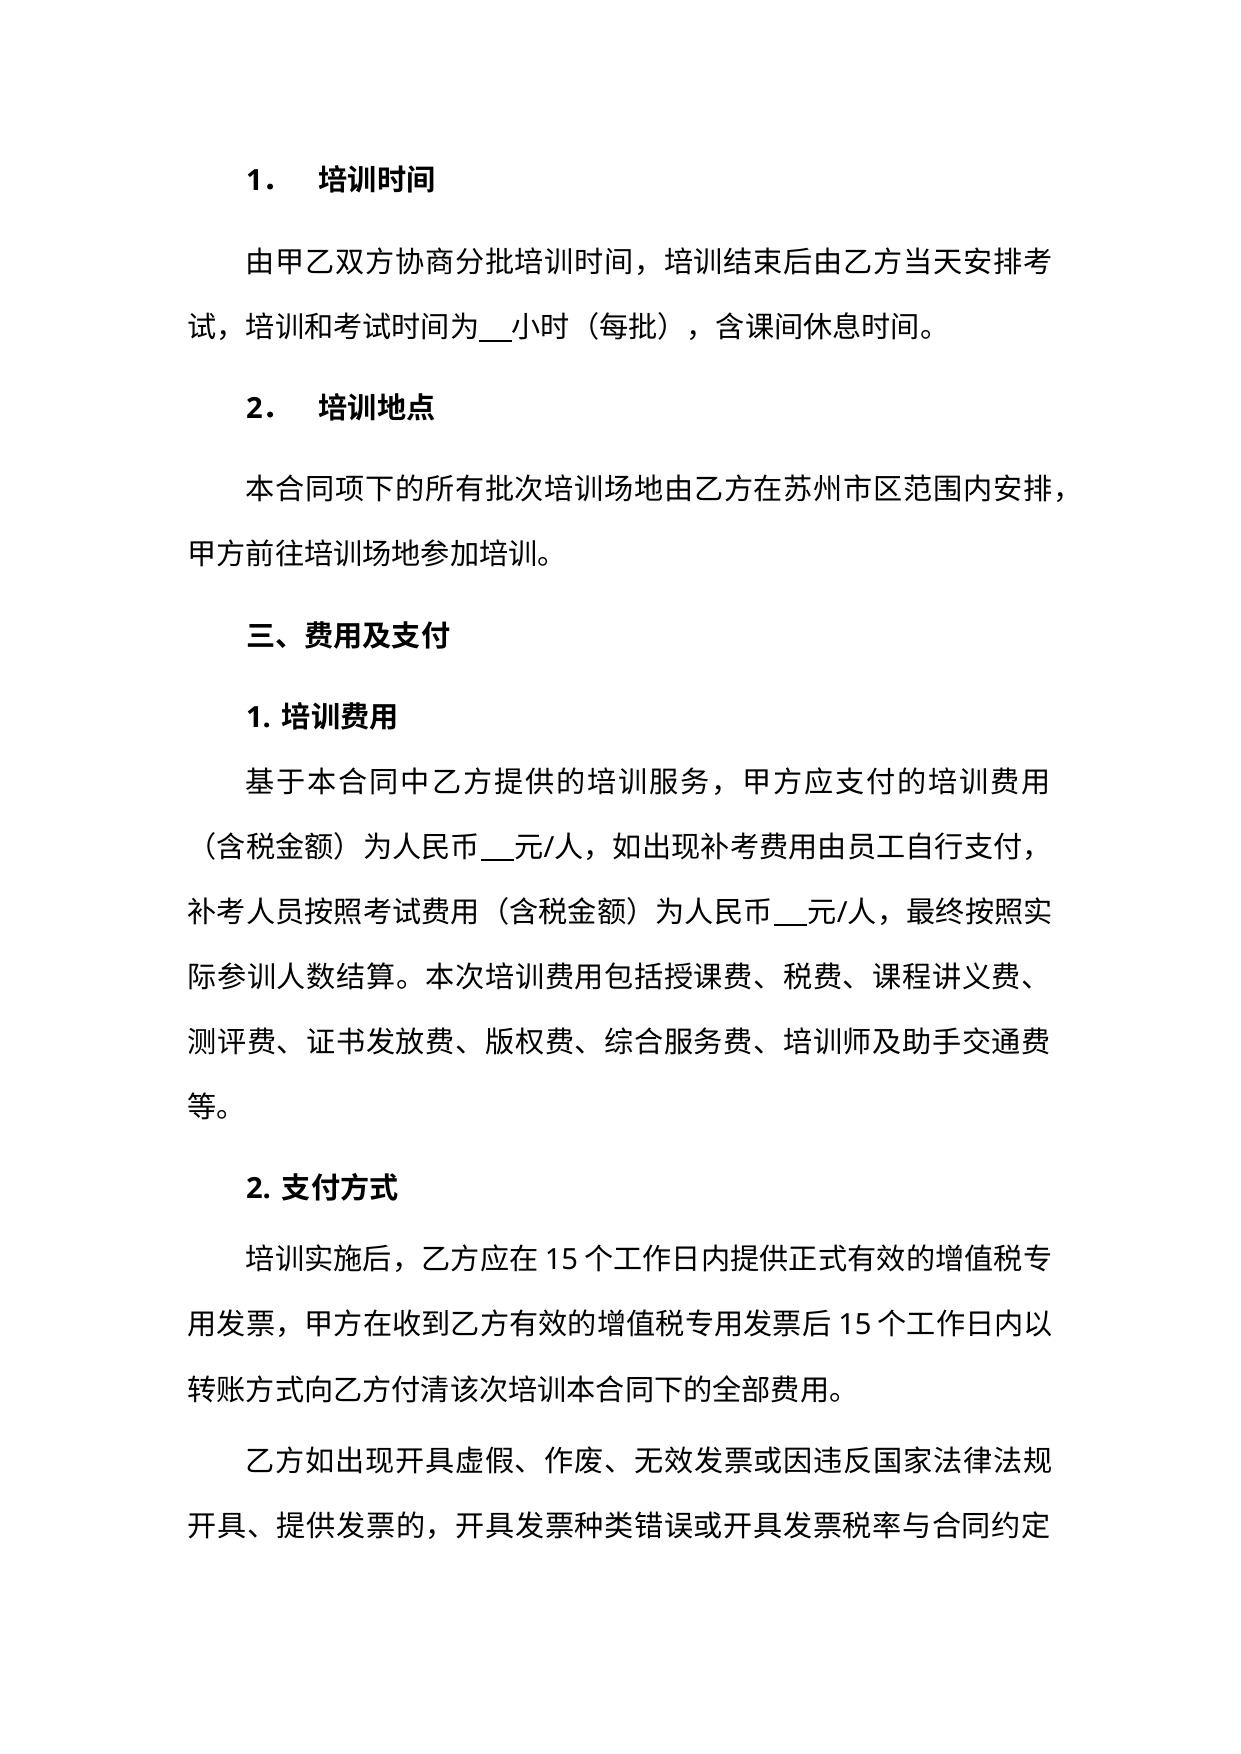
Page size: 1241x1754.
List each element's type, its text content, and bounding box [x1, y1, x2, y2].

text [187, 1426, 1053, 1556]
text 由甲乙双方协商分批培训时间，培训结束后由乙方当天安排考试，培训和考试时间为 小时（每批），含课间休息时间。 [187, 227, 1053, 357]
list 支付方式 [187, 1153, 1053, 1218]
list 培训时间 [187, 146, 1053, 211]
text 三、费用及支付 [187, 601, 1053, 666]
text 培训实施后，乙方应在15个工作日内提供正式有效的增值税专用发票，甲方在收到乙方有效的增值税专用发票后15个工作日内以转账方式向乙方付清该次培训本合同下的全部费用。 [187, 1225, 1053, 1420]
text 本合同项下的所有批次培训场地由乙方在苏州市区范围内安排，甲方前往培训场地参加培训。 [187, 454, 1053, 584]
list 培训地点 [187, 373, 1053, 438]
text 基于本合同中乙方提供的培训服务，甲方应支付的培训费用（含税金额）为人民币 元/人，如出现补考费用由员工自行支付，补考人员按照考试费用（含税金额）为人民币 元/人，最终按照实际参训人数结算。本次培训费用包括授课费、税费、课程讲义费、测评费、证书发放费、版权费、综合服务费、培训师及助手交通费等。 [187, 747, 1053, 1137]
list 培训费用 [187, 682, 1053, 747]
